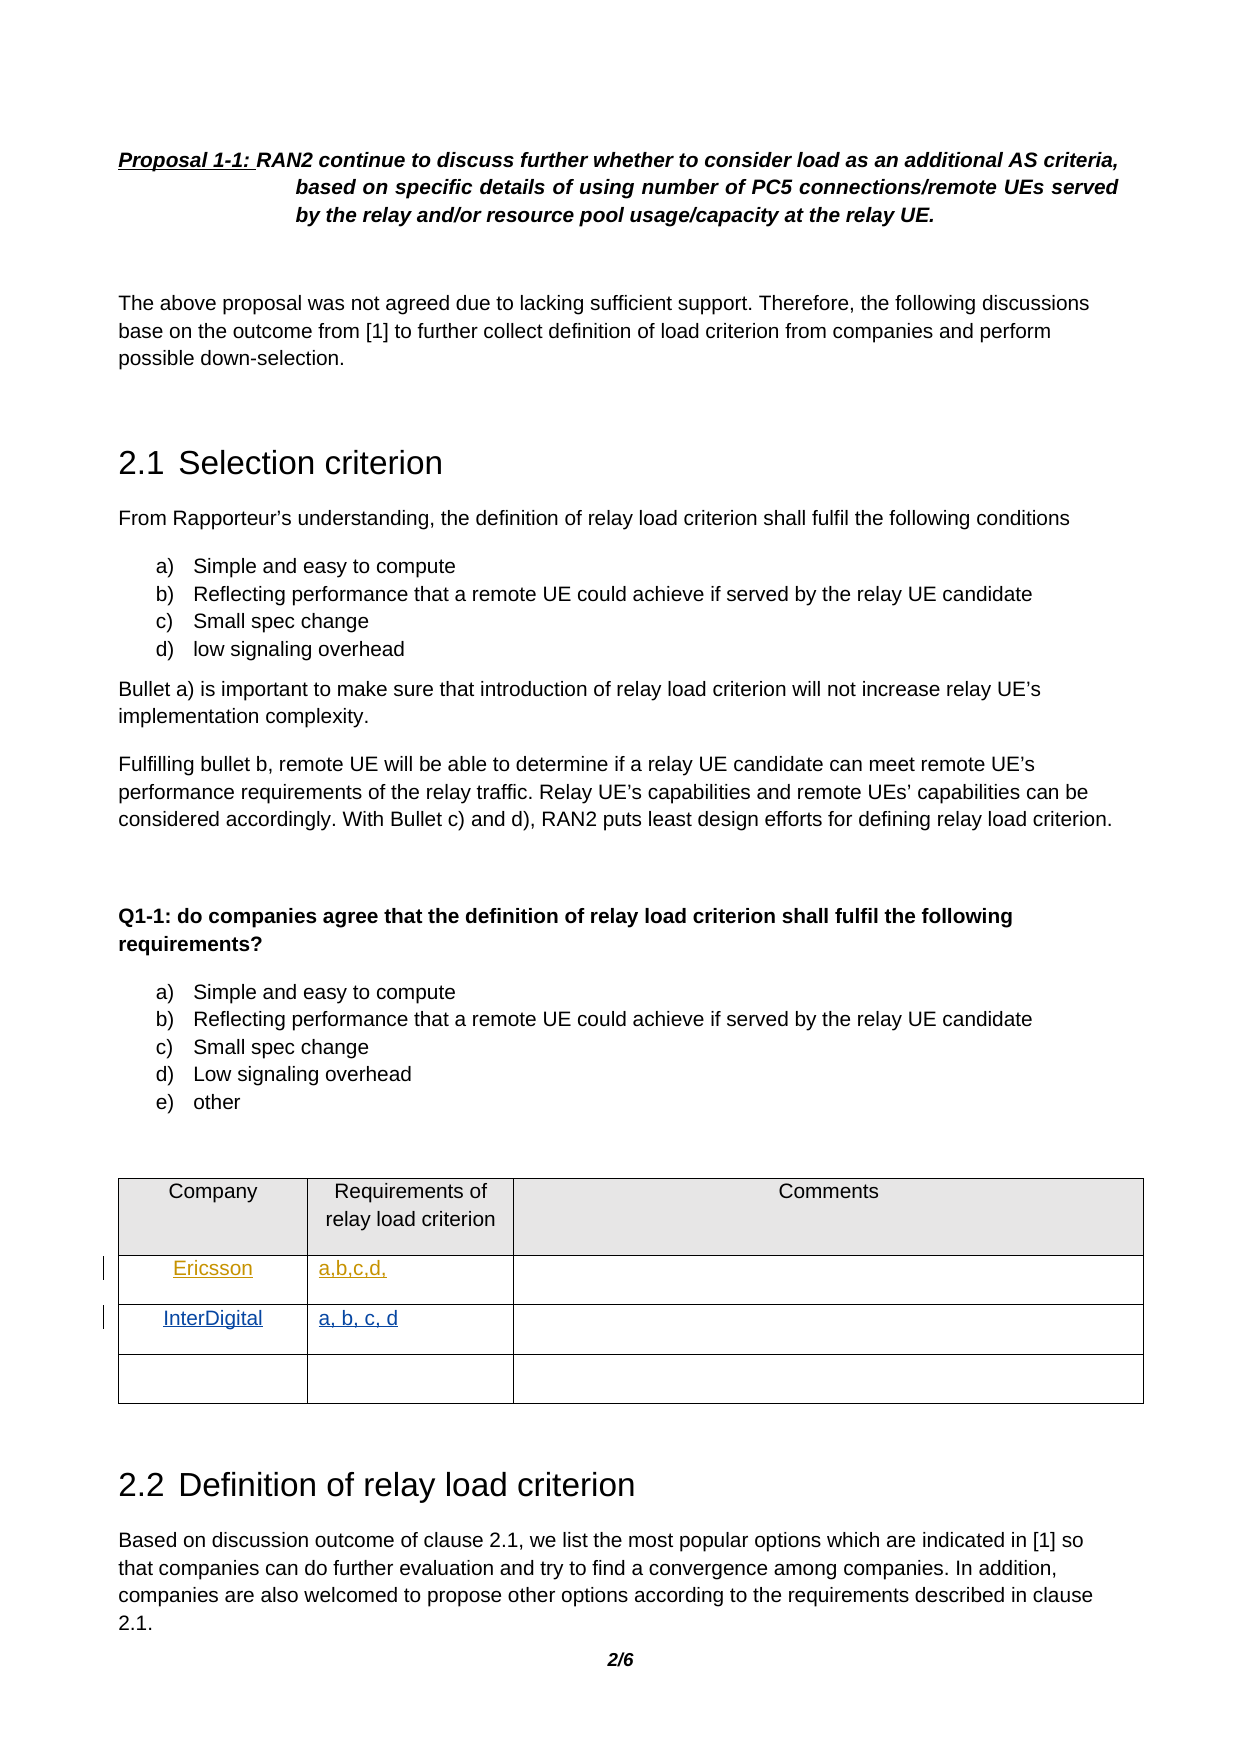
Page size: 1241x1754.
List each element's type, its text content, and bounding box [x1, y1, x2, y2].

text Based on discussion outcome of clause 2.1, we list the most popular options which are indicated in [1] so that companies can do further evaluation and try to find a convergence among companies. In addition, companies are also welcomed to propose other options according to the requirements described in clause 2.1. [118, 1528, 1122, 1634]
table_cell [308, 1305, 513, 1354]
text Bullet a) is important to make sure that introduction of relay load criterion will not increase relay UE’s implementation complexity. [118, 676, 1122, 728]
table_cell [308, 1355, 513, 1403]
table_cell [514, 1305, 1143, 1354]
list low signaling overhead [156, 636, 1122, 660]
table_header Comments [514, 1179, 1143, 1255]
list other [156, 1090, 1122, 1114]
list Simple and easy to compute [156, 980, 1122, 1004]
subtitle Selection criterion [118, 443, 1122, 481]
text Fulfilling bullet b, remote UE will be able to determine if a relay UE candidate can meet remote UE’s performance requirements of the relay traffic. Relay UE’s capabilities and remote UEs’ capabilities can be considered accordingly. With Bullet c) and d), RAN2 puts least design efforts for defining relay load criterion. [118, 752, 1122, 831]
list Small spec change [156, 1035, 1122, 1059]
list Reflecting performance that a remote UE could achieve if served by the relay UE candidate [156, 581, 1122, 605]
table_cell [514, 1355, 1143, 1403]
table_cell [119, 1305, 307, 1354]
table_cell [119, 1256, 307, 1304]
text Q1-1: do companies agree that the definition of relay load criterion shall fulfil the following requirements? [118, 904, 1122, 955]
text From Rapporteur’s understanding, the definition of relay load criterion shall fulfil the following conditions [118, 506, 1122, 529]
subtitle Definition of relay load criterion [118, 1465, 1122, 1503]
list Reflecting performance that a remote UE could achieve if served by the relay UE candidate [156, 1007, 1122, 1031]
list Proposal 1-1: RAN2 continue to discuss further whether to consider load as an additional AS criteria, based on specific details of using number of PC5 connections/remote UEs served by the relay and/or resource pool usage/capacity at the relay UE. [118, 148, 1122, 227]
table_cell [514, 1256, 1143, 1304]
table_cell [308, 1256, 513, 1304]
table_header Requirements of relay load criterion [308, 1179, 513, 1255]
table_cell [119, 1355, 307, 1403]
list Low signaling overhead [156, 1062, 1122, 1086]
text The above proposal was not agreed due to lacking sufficient support. Therefore, the following discussions base on the outcome from [1] to further collect definition of load criterion from companies and perform possible down-selection. [118, 291, 1122, 370]
list Simple and easy to compute [156, 554, 1122, 578]
table_header Company [119, 1179, 307, 1255]
list Small spec change [156, 609, 1122, 633]
